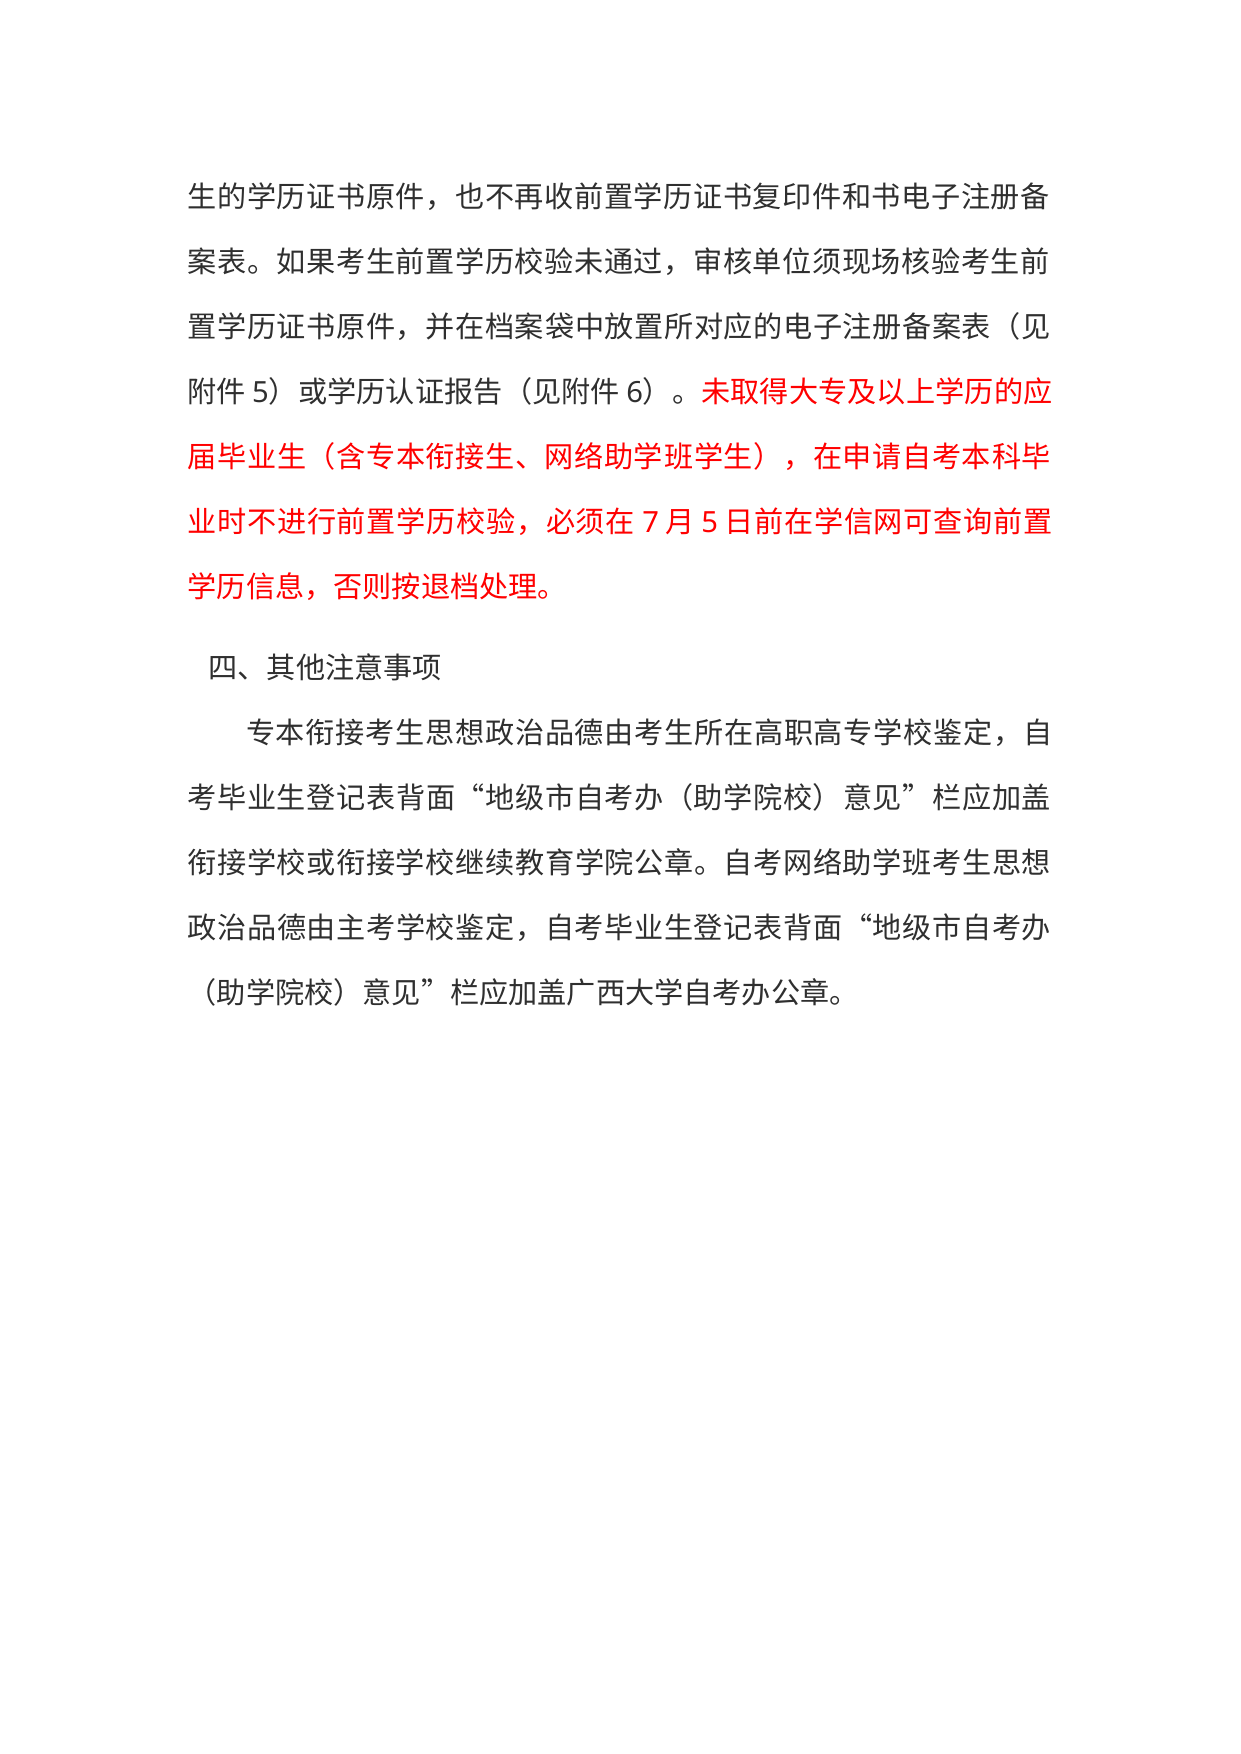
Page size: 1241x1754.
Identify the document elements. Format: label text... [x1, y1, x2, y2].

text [187, 162, 1053, 617]
text 专本衔接考生思想政治品德由考生所在高职高专学校鉴定，自考毕业生登记表背面“地级市自考办（助学院校）意见”栏应加盖衔接学校或衔接学校继续教育学院公章。自考网络助学班考生思想政治品德由主考学校鉴定，自考毕业生登记表背面“地级市自考办（助学院校）意见”栏应加盖广西大学自考办公章。 [187, 698, 1053, 1023]
text 四、其他注意事项 [187, 633, 1053, 698]
